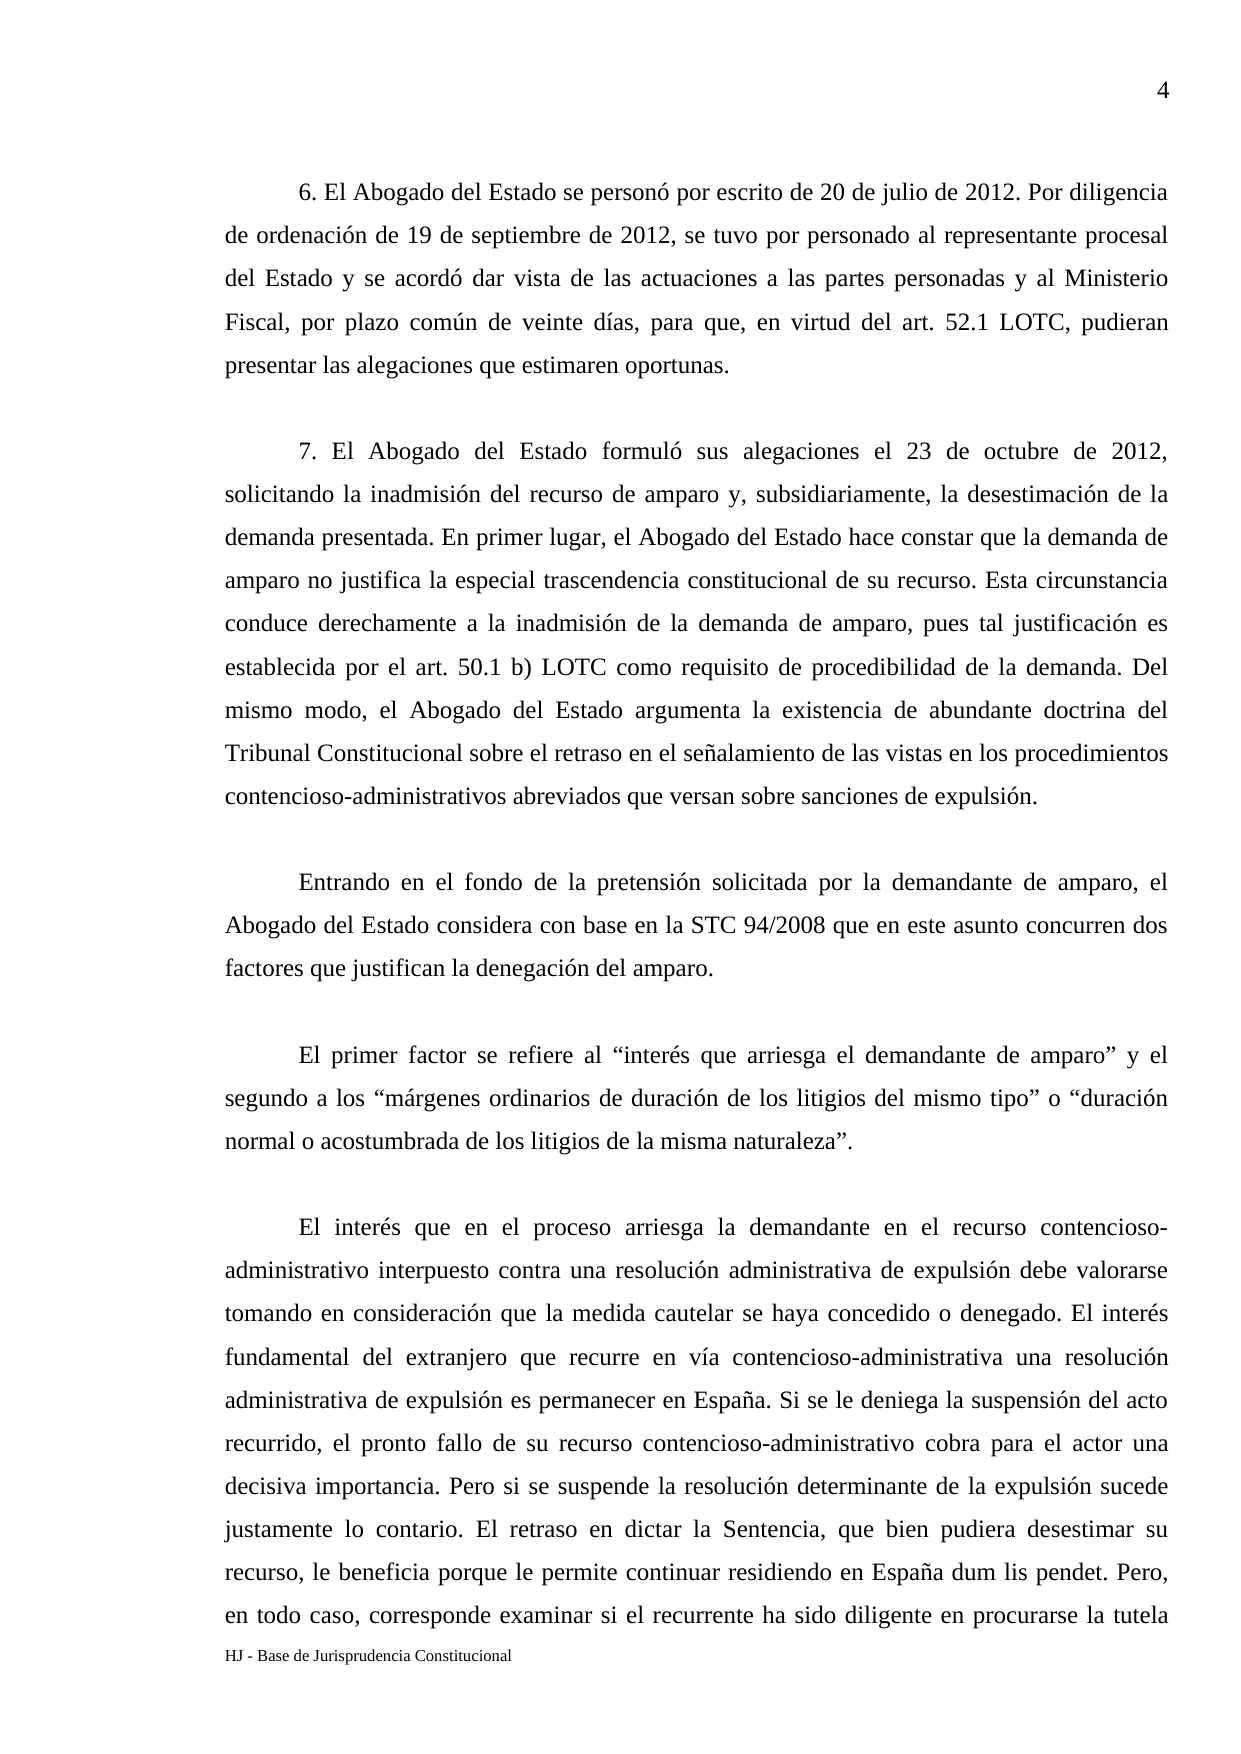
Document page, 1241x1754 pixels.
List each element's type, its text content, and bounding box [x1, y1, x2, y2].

text 6. El Abogado del Estado se personó por escrito de 20 de julio de 2012. Por diligencia de ordenación de 19 de septiembre de 2012, se tuvo por personado al representante procesal del Estado y se acordó dar vista de las actuaciones a las partes personadas y al Ministerio Fiscal, por plazo común de veinte días, para que, en virtud del art. 52.1 LOTC, pudieran presentar las alegaciones que estimaren oportunas. [224, 177, 1169, 378]
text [224, 1212, 1169, 1629]
text El primer factor se refiere al “interés que arriesga el demandante de amparo” y el segundo a los “márgenes ordinarios de duración de los litigios del mismo tipo” o “duración normal o acostumbrada de los litigios de la misma naturaleza”. [224, 1040, 1169, 1155]
text 7. El Abogado del Estado formuló sus alegaciones el 23 de octubre de 2012, solicitando la inadmisión del recurso de amparo y, subsidiariamente, la desestimación de la demanda presentada. En primer lugar, el Abogado del Estado hace constar que la demanda de amparo no justifica la especial trascendencia constitucional de su recurso. Esta circunstancia conduce derechamente a la inadmisión de la demanda de amparo, pues tal justificación es establecida por el art. 50.1 b) LOTC como requisito de procedibilidad de la demanda. Del mismo modo, el Abogado del Estado argumenta la existencia de abundante doctrina del Tribunal Constitucional sobre el retraso en el señalamiento de las vistas en los procedimientos contencioso-administrativos abreviados que versan sobre sanciones de expulsión. [224, 436, 1169, 810]
text Entrando en el fondo de la pretensión solicitada por la demandante de amparo, el Abogado del Estado considera con base en la STC 94/2008 que en este asunto concurren dos factores que justifican la denegación del amparo. [224, 867, 1169, 982]
